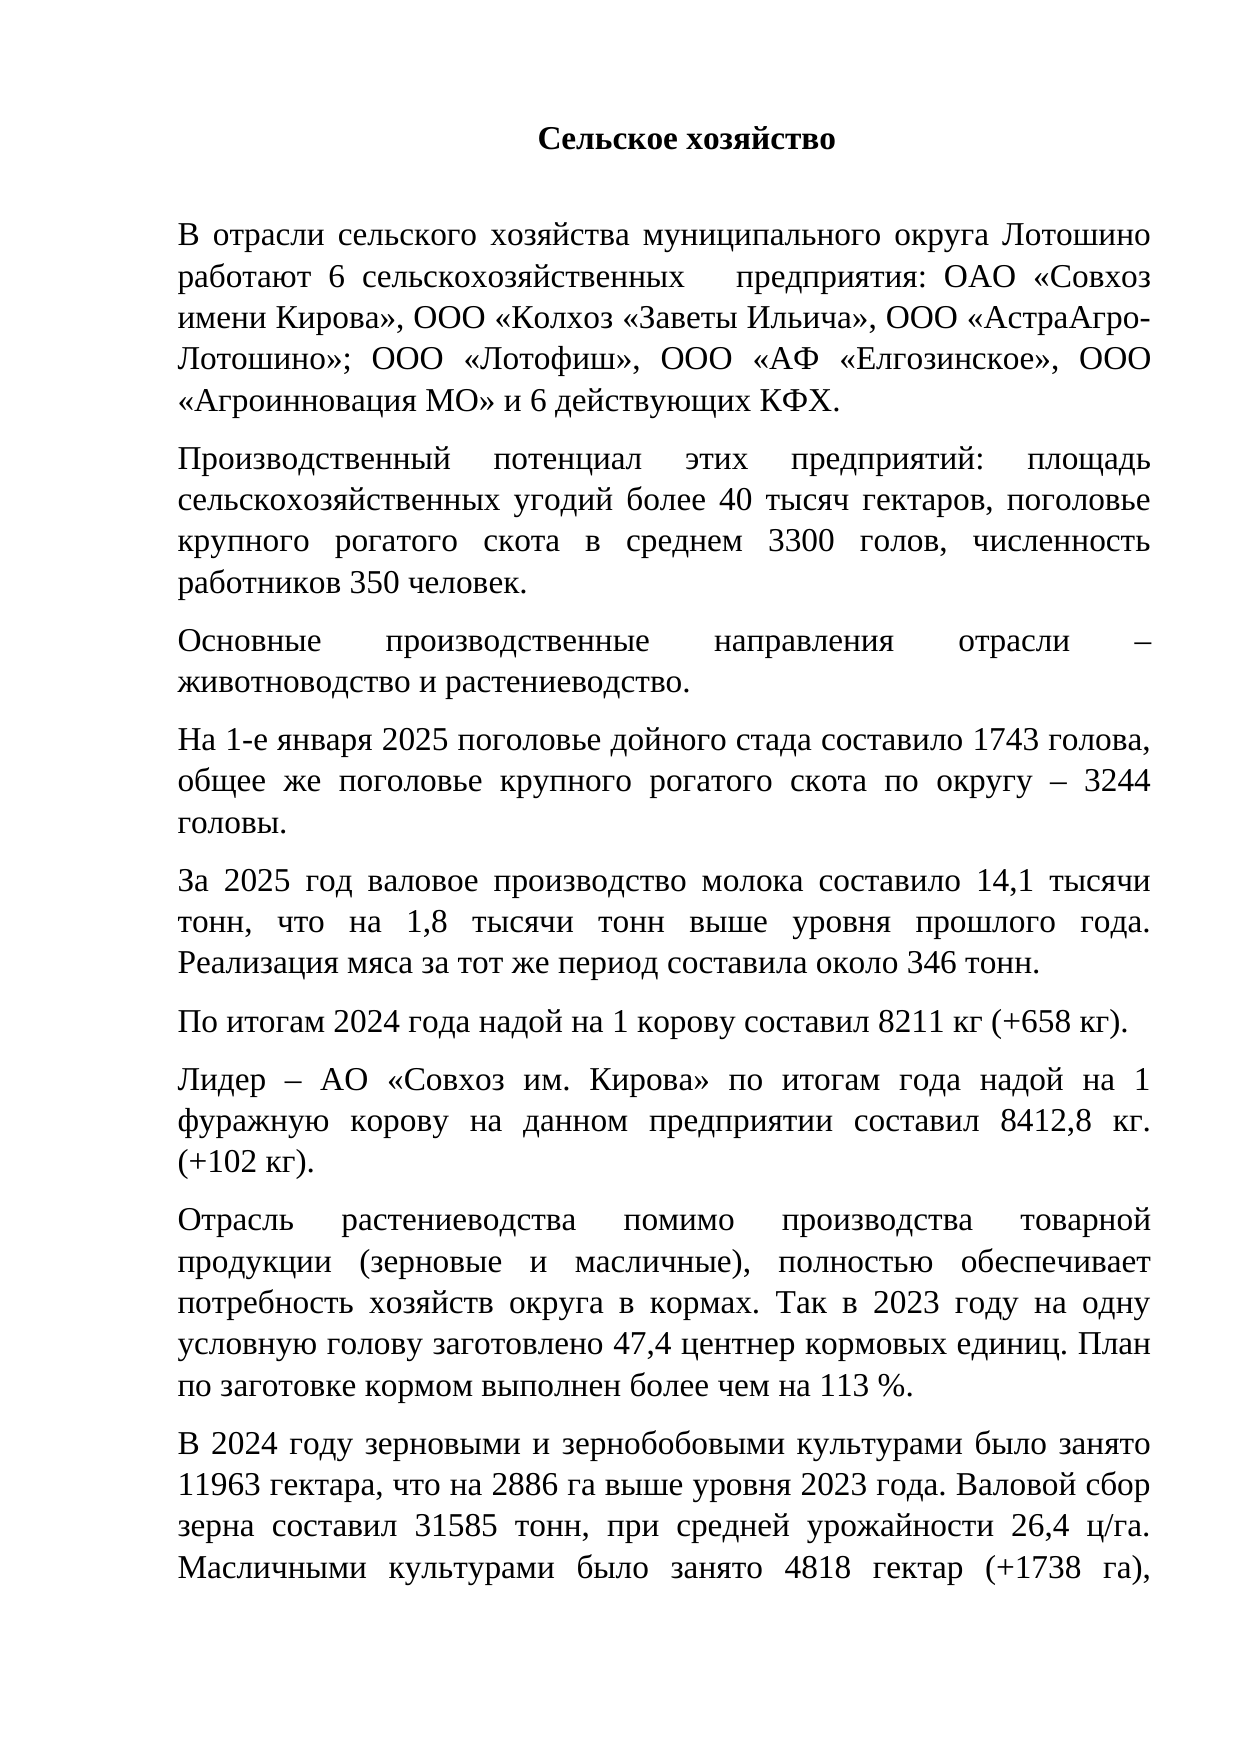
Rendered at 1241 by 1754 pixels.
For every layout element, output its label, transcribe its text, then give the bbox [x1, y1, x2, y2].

text На 1-е января 2025 поголовье дойного стада составило 1743 голова, общее же поголовье крупного рогатого скота по округу – 3244 головы. [177, 719, 1152, 840]
text За 2025 год валовое производство молока составило 14,1 тысячи тонн, что на 1,8 тысячи тонн выше уровня прошлого года. Реализация мяса за тот же период составила около 346 тонн. [177, 860, 1152, 981]
subtitle Сельское хозяйство [177, 118, 1152, 156]
text Основные производственные направления отрасли – животноводство и растениеводство. [177, 620, 1152, 700]
text По итогам 2024 года надой на 1 корову составил 8211 кг (+658 кг). [177, 1001, 1152, 1039]
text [177, 1423, 1152, 1585]
text Лидер – АО «Совхоз им. Кирова» по итогам года надой на 1 фуражную корову на данном предприятии составил 8412,8 кг. (+102 кг). [177, 1059, 1152, 1180]
text Отрасль растениеводства помимо производства товарной продукции (зерновые и масличные), полностью обеспечивает потребность хозяйств округа в кормах. Так в 2023 году на одну условную голову заготовлено 47,4 центнер кормовых единиц. План по заготовке кормом выполнен более чем на 113 %. [177, 1199, 1152, 1403]
text В отрасли сельского хозяйства муниципального округа Лотошино работают 6 сельскохозяйственных предприятия: ОАО «Совхоз имени Кирова», ООО «Колхоз «Заветы Ильича», ООО «АстраАгро-Лотошино»; ООО «Лотофиш», ООО «АФ «Елгозинское», ООО «Агроинновация МО» и 6 действующих КФХ. [177, 214, 1152, 418]
text Производственный потенциал этих предприятий: площадь сельскохозяйственных угодий более 40 тысяч гектаров, поголовье крупного рогатого скота в среднем 3300 голов, численность работников 350 человек. [177, 438, 1152, 600]
